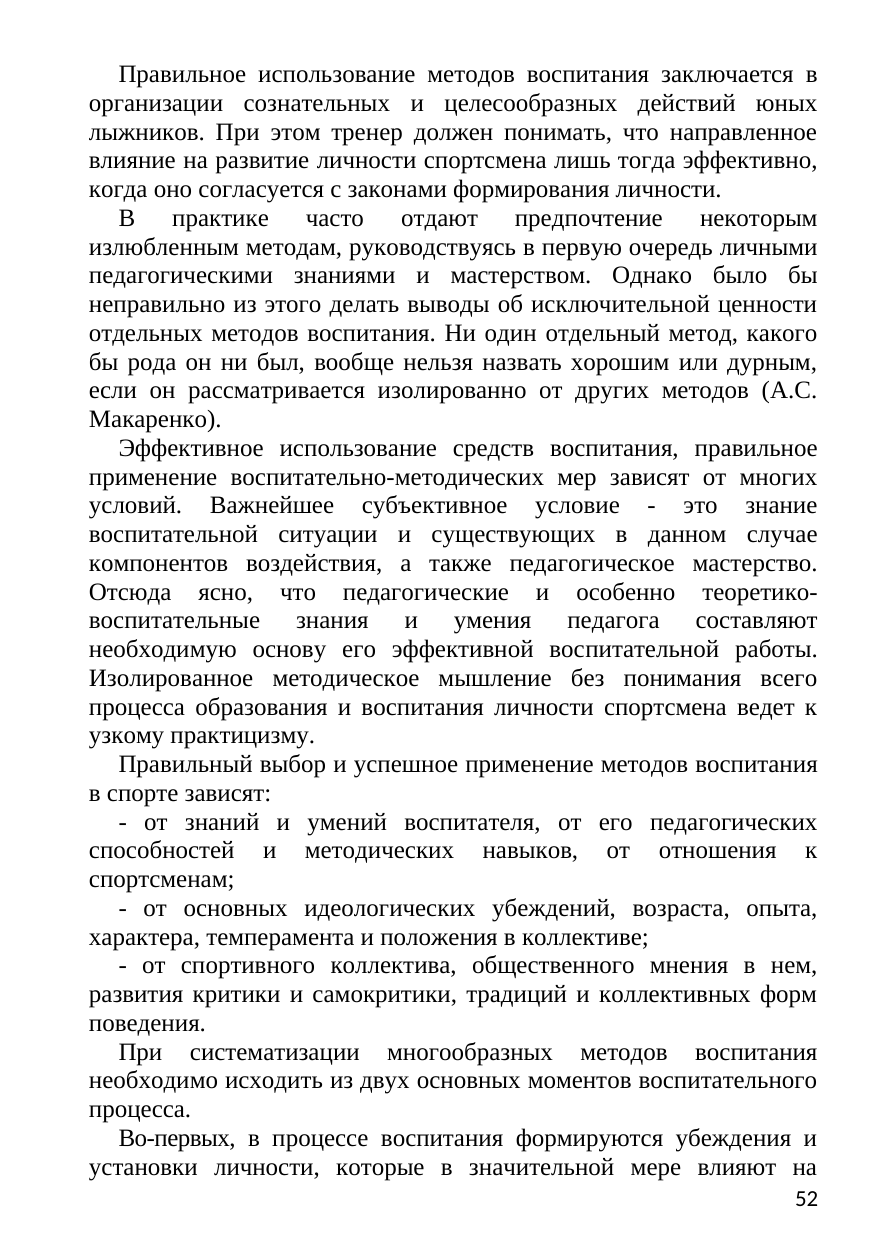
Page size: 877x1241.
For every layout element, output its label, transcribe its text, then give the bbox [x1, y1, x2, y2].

text Эффективное использование средств воспитания, правильное применение воспитательно-методических мер зависят от многих условий. Важнейшее субъективное условие - это знание воспитательной ситуации и существующих в данном случае компонентов воздействия, а также педагогическое мастерство. Отсюда ясно, что педагогические и особенно теоретико-воспитательные знания и умения педагога составляют необходимую основу его эффективной воспитательной работы. Изолированное методическое мышление без понимания всего процесса образования и воспитания личности спортсмена ведет к узкому практицизму. [89, 433, 818, 749]
text - от спортивного коллектива, общественного мнения в нем, развития критики и самокритики, традиций и коллективных форм поведения. [89, 950, 818, 1037]
text При систематизации многообразных методов воспитания необходимо исходить из двух основных моментов воспитательного процесса. [89, 1037, 818, 1123]
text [89, 1123, 818, 1180]
text - от знаний и умений воспитателя, от его педагогических способностей и методических навыков, от отношения к спортсменам; [89, 807, 818, 893]
text - от основных идеологических убеждений, возраста, опыта, характера, темперамента и положения в коллективе; [89, 893, 818, 950]
text В практике часто отдают предпочтение некоторым излюбленным методам, руководствуясь в первую очередь личными педагогическими знаниями и мастерством. Однако было бы неправильно из этого делать выводы об исключительной ценности отдельных методов воспитания. Ни один отдельный метод, какого бы рода он ни был, вообще нельзя назвать хорошим или дурным, если он рассматривается изолированно от других методов (А.С. Макаренко). [89, 203, 818, 433]
text Правильный выбор и успешное применение методов воспитания в спорте зависят: [89, 749, 818, 807]
text Правильное использование методов воспитания заключается в организации сознательных и целесообразных действий юных лыжников. При этом тренер должен понимать, что направленное влияние на развитие личности спортсмена лишь тогда эффективно, когда оно согласуется с законами формирования личности. [89, 59, 818, 203]
